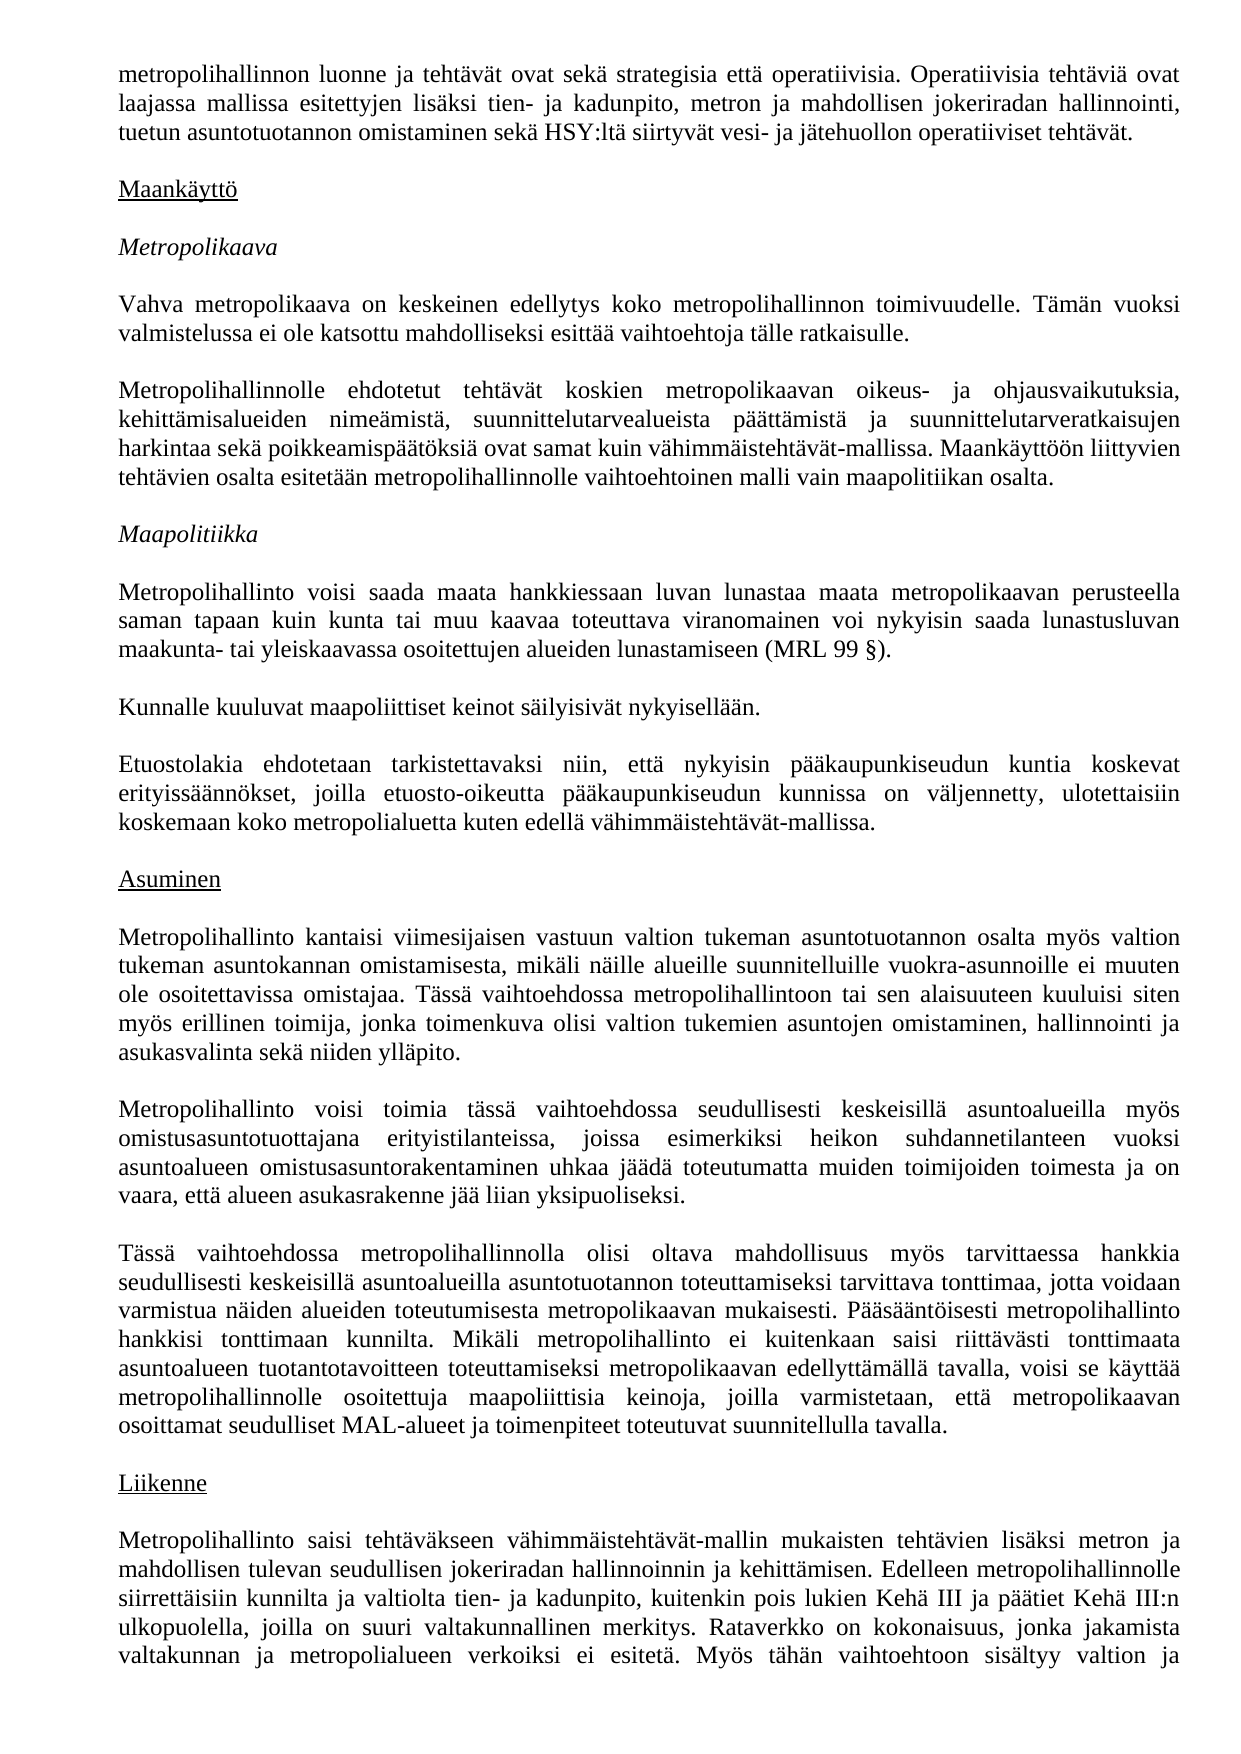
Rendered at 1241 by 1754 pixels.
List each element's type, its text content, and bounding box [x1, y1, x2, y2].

text Metropolihallinto kantaisi viimesijaisen vastuun valtion tukeman asuntotuotannon osalta myös valtion tukeman asuntokannan omistamisesta, mikäli näille alueille suunnitelluille vuokra-asunnoille ei muuten ole osoitettavissa omistajaa. Tässä vaihtoehdossa metropolihallintoon tai sen alaisuuteen kuuluisi siten myös erillinen toimija, jonka toimenkuva olisi valtion tukemien asuntojen omistaminen, hallinnointi ja asukasvalinta sekä niiden ylläpito. [118, 922, 1181, 1065]
text Vahva metropolikaava on keskeinen edellytys koko metropolihallinnon toimivuudelle. Tämän vuoksi valmistelussa ei ole katsottu mahdolliseksi esittää vaihtoehtoja tälle ratkaisulle. [118, 289, 1181, 347]
text Metropolikaava [118, 232, 1181, 260]
text Metropolihallinto voisi toimia tässä vaihtoehdossa seudullisesti keskeisillä asuntoalueilla myös omistusasuntotuottajana erityistilanteissa, joissa esimerkiksi heikon suhdannetilanteen vuoksi asuntoalueen omistusasuntorakentaminen uhkaa jäädä toteutumatta muiden toimijoiden toimesta ja on vaara, että alueen asukasrakenne jää liian yksipuoliseksi. [118, 1094, 1181, 1209]
text Metropolihallinto voisi saada maata hankkiessaan luvan lunastaa maata metropolikaavan perusteella saman tapaan kuin kunta tai muu kaavaa toteuttava viranomainen voi nykyisin saada lunastusluvan maakunta- tai yleiskaavassa osoitettujen alueiden lunastamiseen (MRL 99 §). [118, 577, 1181, 663]
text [118, 1525, 1181, 1669]
text Maapolitiikka [118, 519, 1181, 548]
text Maankäyttö [118, 174, 1181, 203]
text Metropolihallinnolle ehdotetut tehtävät koskien metropolikaavan oikeus- ja ohjausvaikutuksia, kehittämisalueiden nimeämistä, suunnittelutarvealueista päättämistä ja suunnittelutarveratkaisujen harkintaa sekä poikkeamispäätöksiä ovat samat kuin vähimmäistehtävät-mallissa. Maankäyttöön liittyvien tehtävien osalta esitetään metropolihallinnolle vaihtoehtoinen malli vain maapolitiikan osalta. [118, 375, 1181, 490]
text Kunnalle kuuluvat maapoliittiset keinot säilyisivät nykyisellään. [118, 692, 1181, 720]
text Etuostolakia ehdotetaan tarkistettavaksi niin, että nykyisin pääkaupunkiseudun kuntia koskevat erityissäännökset, joilla etuosto-oikeutta pääkaupunkiseudun kunnissa on väljennetty, ulotettaisiin koskemaan koko metropolialuetta kuten edellä vähimmäistehtävät-mallissa. [118, 749, 1181, 835]
text Asuminen [118, 864, 1181, 893]
text Liikenne [118, 1468, 1181, 1497]
text Tässä vaihtoehdossa metropolihallinnolla olisi oltava mahdollisuus myös tarvittaessa hankkia seudullisesti keskeisillä asuntoalueilla asuntotuotannon toteuttamiseksi tarvittava tonttimaa, jotta voidaan varmistua näiden alueiden toteutumisesta metropolikaavan mukaisesti. Pääsääntöisesti metropolihallinto hankkisi tonttimaan kunnilta. Mikäli metropolihallinto ei kuitenkaan saisi riittävästi tonttimaata asuntoalueen tuotantotavoitteen toteuttamiseksi metropolikaavan edellyttämällä tavalla, voisi se käyttää metropolihallinnolle osoitettuja maapoliittisia keinoja, joilla varmistetaan, että metropolikaavan osoittamat seudulliset MAL-alueet ja toimenpiteet toteutuvat suunnitellulla tavalla. [118, 1238, 1181, 1439]
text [118, 59, 1181, 145]
